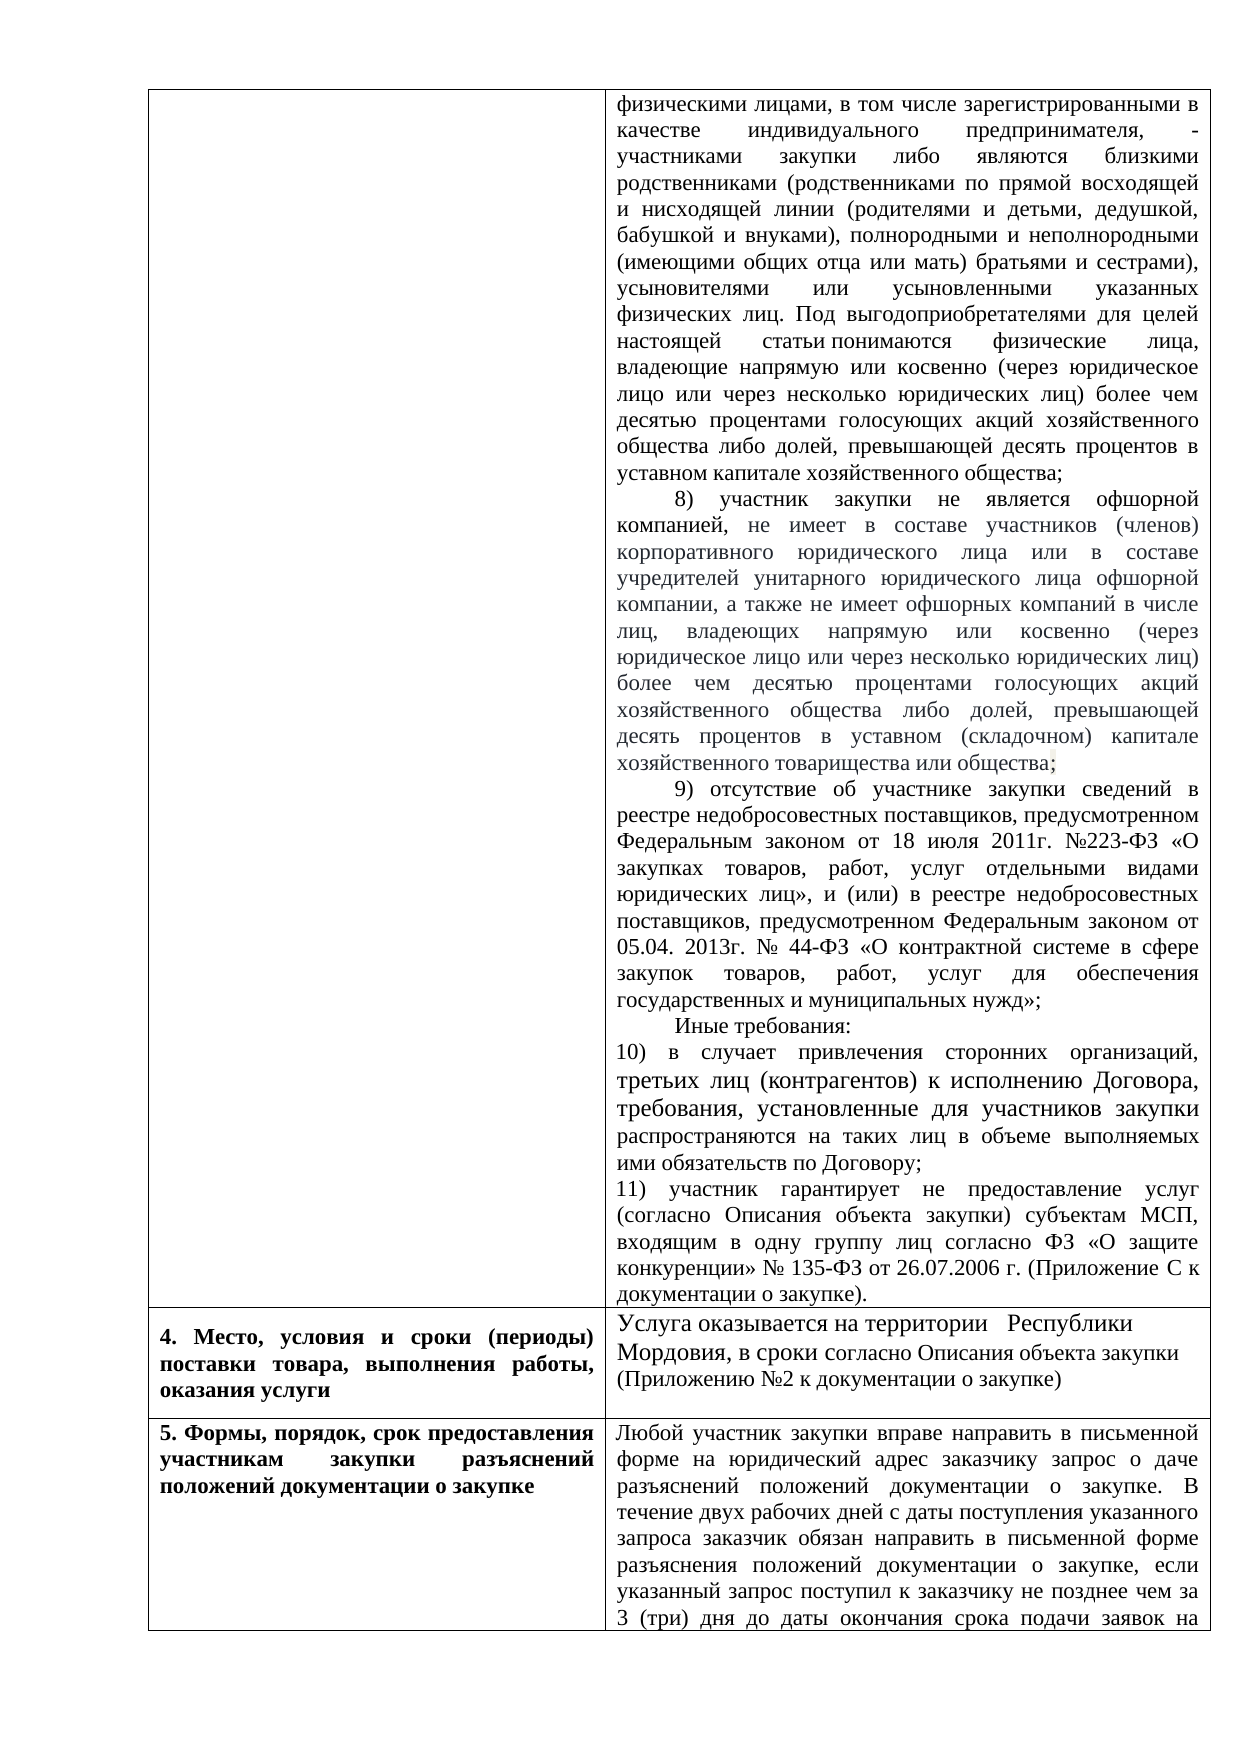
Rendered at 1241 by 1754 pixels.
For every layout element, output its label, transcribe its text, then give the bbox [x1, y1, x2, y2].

table_cell Услуга оказывается на территории Республики Мордовия, в сроки согласно Описания объекта закупки (Приложению №2 к документации о закупке) [606, 1308, 1210, 1418]
table_cell 4. Место, условия и сроки (периоды) поставки товара, выполнения работы, оказания услуги [149, 1308, 605, 1418]
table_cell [606, 90, 1210, 1307]
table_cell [149, 90, 605, 1307]
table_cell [149, 1419, 605, 1630]
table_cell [606, 1419, 1210, 1630]
